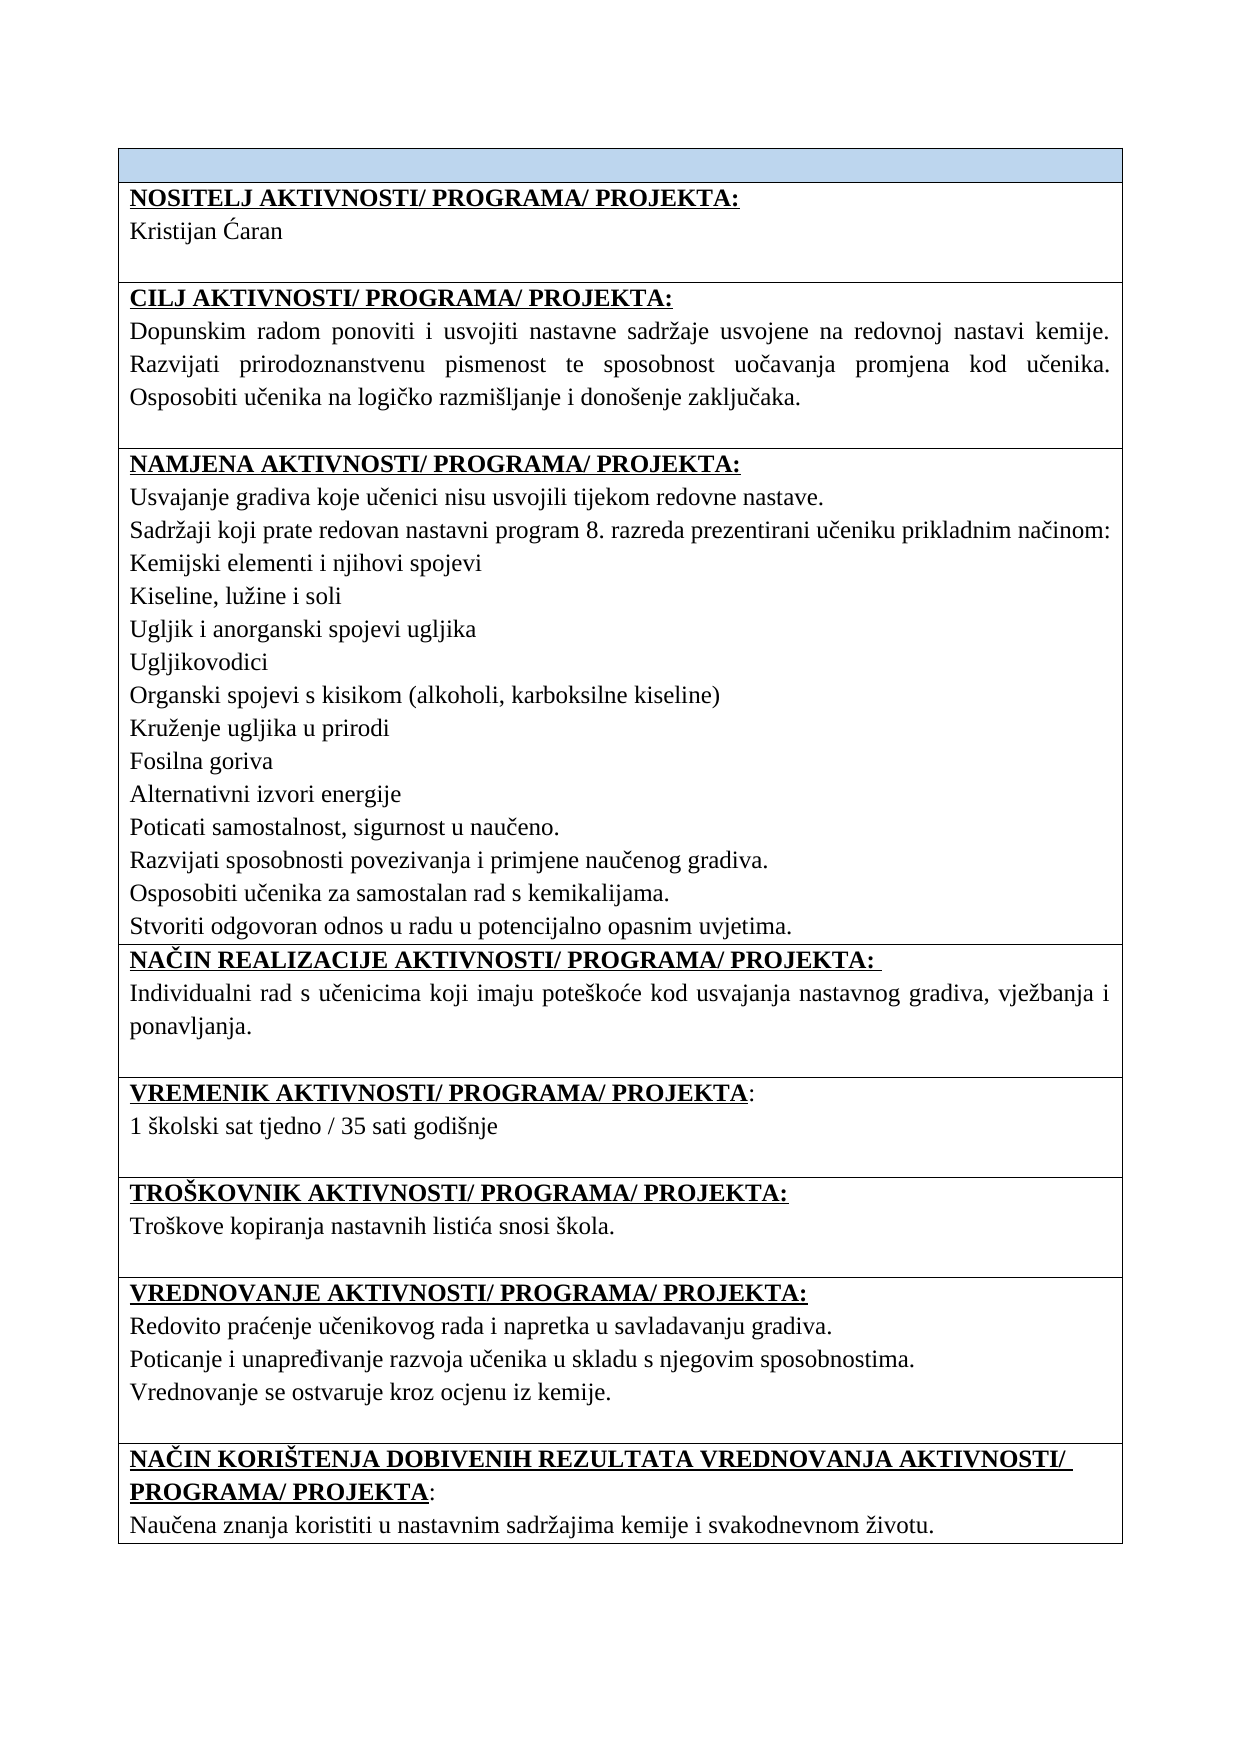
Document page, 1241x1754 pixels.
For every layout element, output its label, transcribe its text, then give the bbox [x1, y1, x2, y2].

table_cell VREMENIK AKTIVNOSTI/ PROGRAMA/ PROJEKTA: 1 školski sat tjedno / 35 sati godišnje [119, 1078, 1122, 1177]
table_cell NAČIN REALIZACIJE AKTIVNOSTI/ PROGRAMA/ PROJEKTA: Individualni rad s učenicima koji imaju poteškoće kod usvajanja nastavnog gradiva, vježbanja i ponavljanja. [119, 945, 1122, 1077]
table_cell VREDNOVANJE AKTIVNOSTI/ PROGRAMA/ PROJEKTA: Redovito praćenje učenikovog rada i napretka u savladavanju gradiva. Poticanje i unapređivanje razvoja učenika u skladu s njegovim sposobnostima. Vrednovanje se ostvaruje kroz ocjenu iz kemije. [119, 1278, 1122, 1443]
table_cell NOSITELJ AKTIVNOSTI/ PROGRAMA/ PROJEKTA: Kristijan Ćaran [119, 183, 1122, 282]
table_cell CILJ AKTIVNOSTI/ PROGRAMA/ PROJEKTA: Dopunskim radom ponoviti i usvojiti nastavne sadržaje usvojene na redovnoj nastavi kemije. Razvijati prirodoznanstvenu pismenost te sposobnost uočavanja promjena kod učenika. Osposobiti učenika na logičko razmišljanje i donošenje zaključaka. [119, 283, 1122, 448]
table_cell NAMJENA AKTIVNOSTI/ PROGRAMA/ PROJEKTA: Usvajanje gradiva koje učenici nisu usvojili tijekom redovne nastave. Sadržaji koji prate redovan nastavni program 8. razreda prezentirani učeniku prikladnim načinom: Kemijski elementi i njihovi spojevi Kiseline, lužine i soli Ugljik i anorganski spojevi ugljika Ugljikovodici Organski spojevi s kisikom (alkoholi, karboksilne kiseline) Kruženje ugljika u prirodi Fosilna goriva Alternativni izvori energije Poticati samostalnost, sigurnost u naučeno. Razvijati sposobnosti povezivanja i primjene naučenog gradiva. Osposobiti učenika za samostalan rad s kemikalijama. Stvoriti odgovoran odnos u radu u potencijalno opasnim uvjetima. [119, 449, 1122, 944]
table_cell TROŠKOVNIK AKTIVNOSTI/ PROGRAMA/ PROJEKTA: Troškove kopiranja nastavnih listića snosi škola. [119, 1178, 1122, 1277]
table_cell NAČIN KORIŠTENJA DOBIVENIH REZULTATA VREDNOVANJA AKTIVNOSTI/ PROGRAMA/ PROJEKTA: Naučena znanja koristiti u nastavnim sadržajima kemije i svakodnevnom životu. [119, 1444, 1122, 1543]
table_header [119, 149, 1122, 182]
